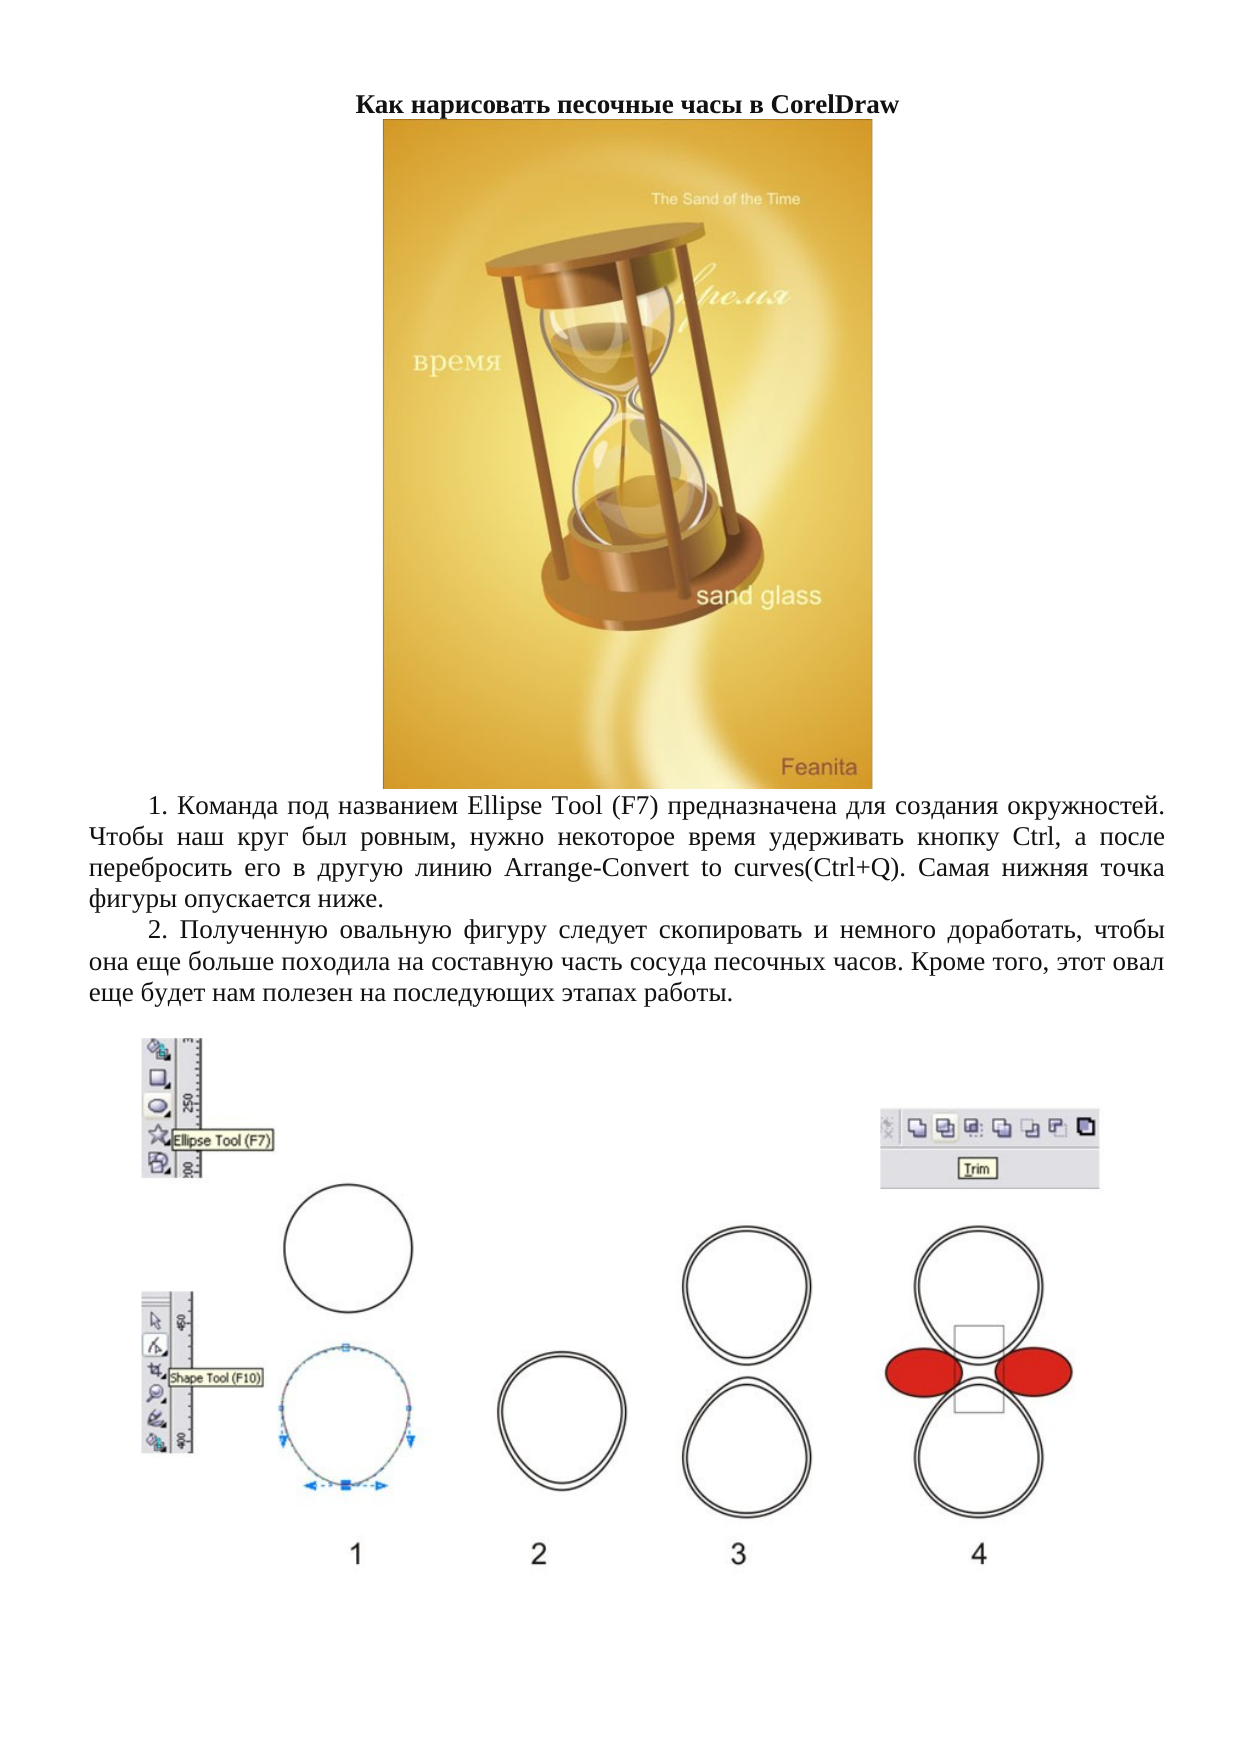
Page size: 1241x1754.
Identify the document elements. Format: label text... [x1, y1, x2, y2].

text 2. Полученную овальную фигуру следует скопировать и немного доработать, чтобы она еще больше походила на составную часть сосуда песочных часов. Кроме того, этот овал еще будет нам полезен на последующих этапах работы. [89, 913, 1167, 1007]
picture [382, 119, 873, 789]
picture [141, 1038, 1114, 1602]
text 1. Команда под названием Ellipse Tool (F7) предназначена для создания окружностей. Чтобы наш круг был ровным, нужно некоторое время удерживать кнопку Ctrl, а после перебросить его в другую линию Arrange-Convert to curves(Ctrl+Q). Самая нижняя точка фигуры опускается ниже. [89, 789, 1167, 913]
text Как нарисовать песочные часы в CorelDraw [89, 89, 1167, 120]
